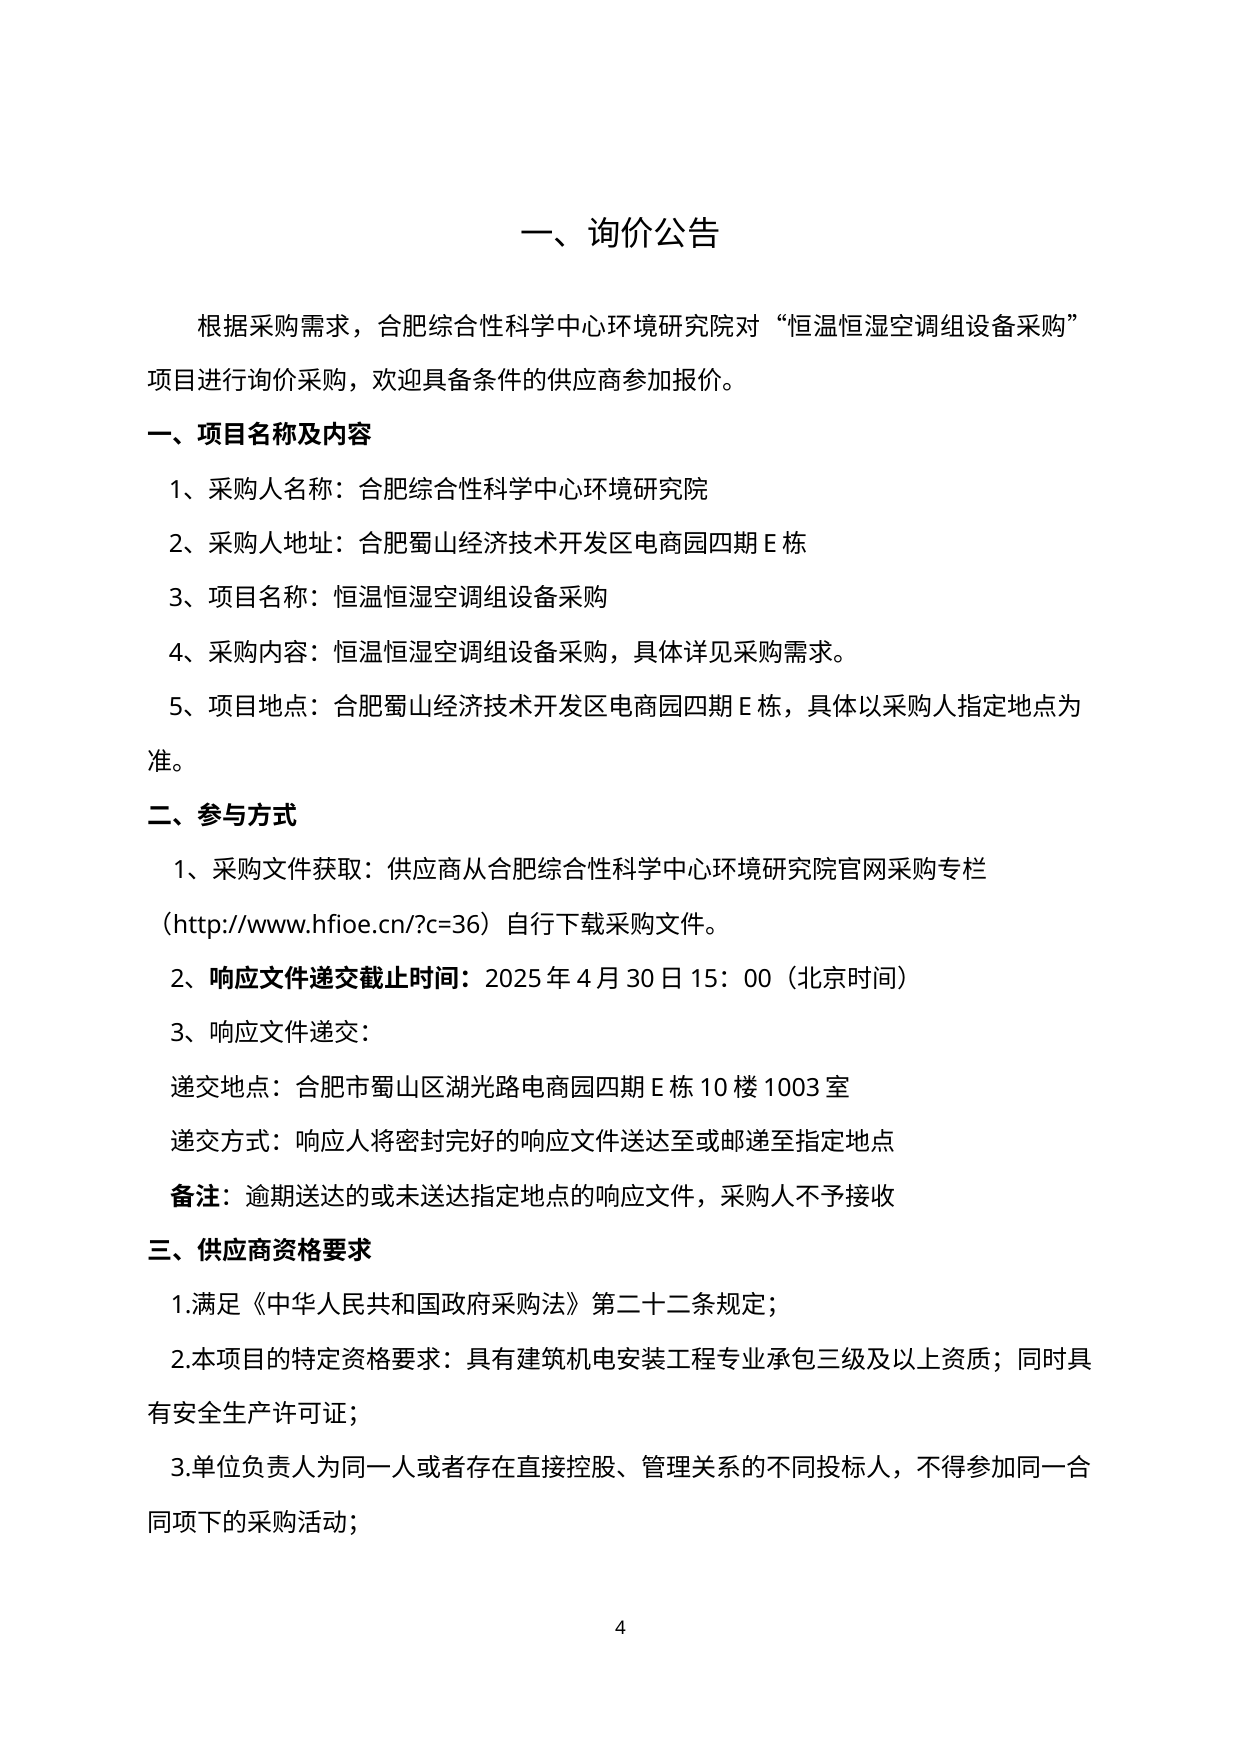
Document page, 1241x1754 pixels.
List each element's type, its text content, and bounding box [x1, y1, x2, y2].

text 3.单位负责人为同一人或者存在直接控股、管理关系的不同投标人，不得参加同一合同项下的采购活动； [148, 1448, 1092, 1538]
text 3、响应文件递交： [170, 1013, 1092, 1049]
text 1、采购文件获取：供应商从合肥综合性科学中心环境研究院官网采购专栏（http://www.hfioe.cn/?c=36）自行下载采购文件。 [148, 850, 1092, 940]
text 1.满足《中华人民共和国政府采购法》第二十二条规定； [148, 1285, 1092, 1321]
text 2.本项目的特定资格要求：具有建筑机电安装工程专业承包三级及以上资质；同时具有安全生产许可证； [148, 1339, 1092, 1430]
text 5、项目地点：合肥蜀山经济技术开发区电商园四期E栋，具体以采购人指定地点为准。 [148, 687, 1092, 777]
subtitle 一、询价公告 [148, 207, 1092, 255]
text 根据采购需求，合肥综合性科学中心环境研究院对“恒温恒湿空调组设备采购”项目进行询价采购，欢迎具备条件的供应商参加报价。 [148, 306, 1092, 397]
text 2、响应文件递交截止时间：2025年4月30日15：00（北京时间） [170, 958, 1092, 995]
text 3、项目名称：恒温恒湿空调组设备采购 [148, 578, 1092, 614]
text 一、项目名称及内容 [148, 415, 1092, 451]
text 递交方式：响应人将密封完好的响应文件送达至或邮递至指定地点 [170, 1122, 1092, 1158]
text 4、采购内容：恒温恒湿空调组设备采购，具体详见采购需求。 [148, 632, 1092, 668]
text 2、采购人地址：合肥蜀山经济技术开发区电商园四期E栋 [148, 523, 1092, 560]
text 三、供应商资格要求 [148, 1230, 1092, 1267]
text 1、采购人名称：合肥综合性科学中心环境研究院 [148, 469, 1092, 505]
text 递交地点：合肥市蜀山区湖光路电商园四期E栋10楼1003室 [170, 1067, 1092, 1103]
text 备注：逾期送达的或未送达指定地点的响应文件，采购人不予接收 [170, 1176, 1092, 1212]
text 二、参与方式 [148, 795, 1092, 832]
